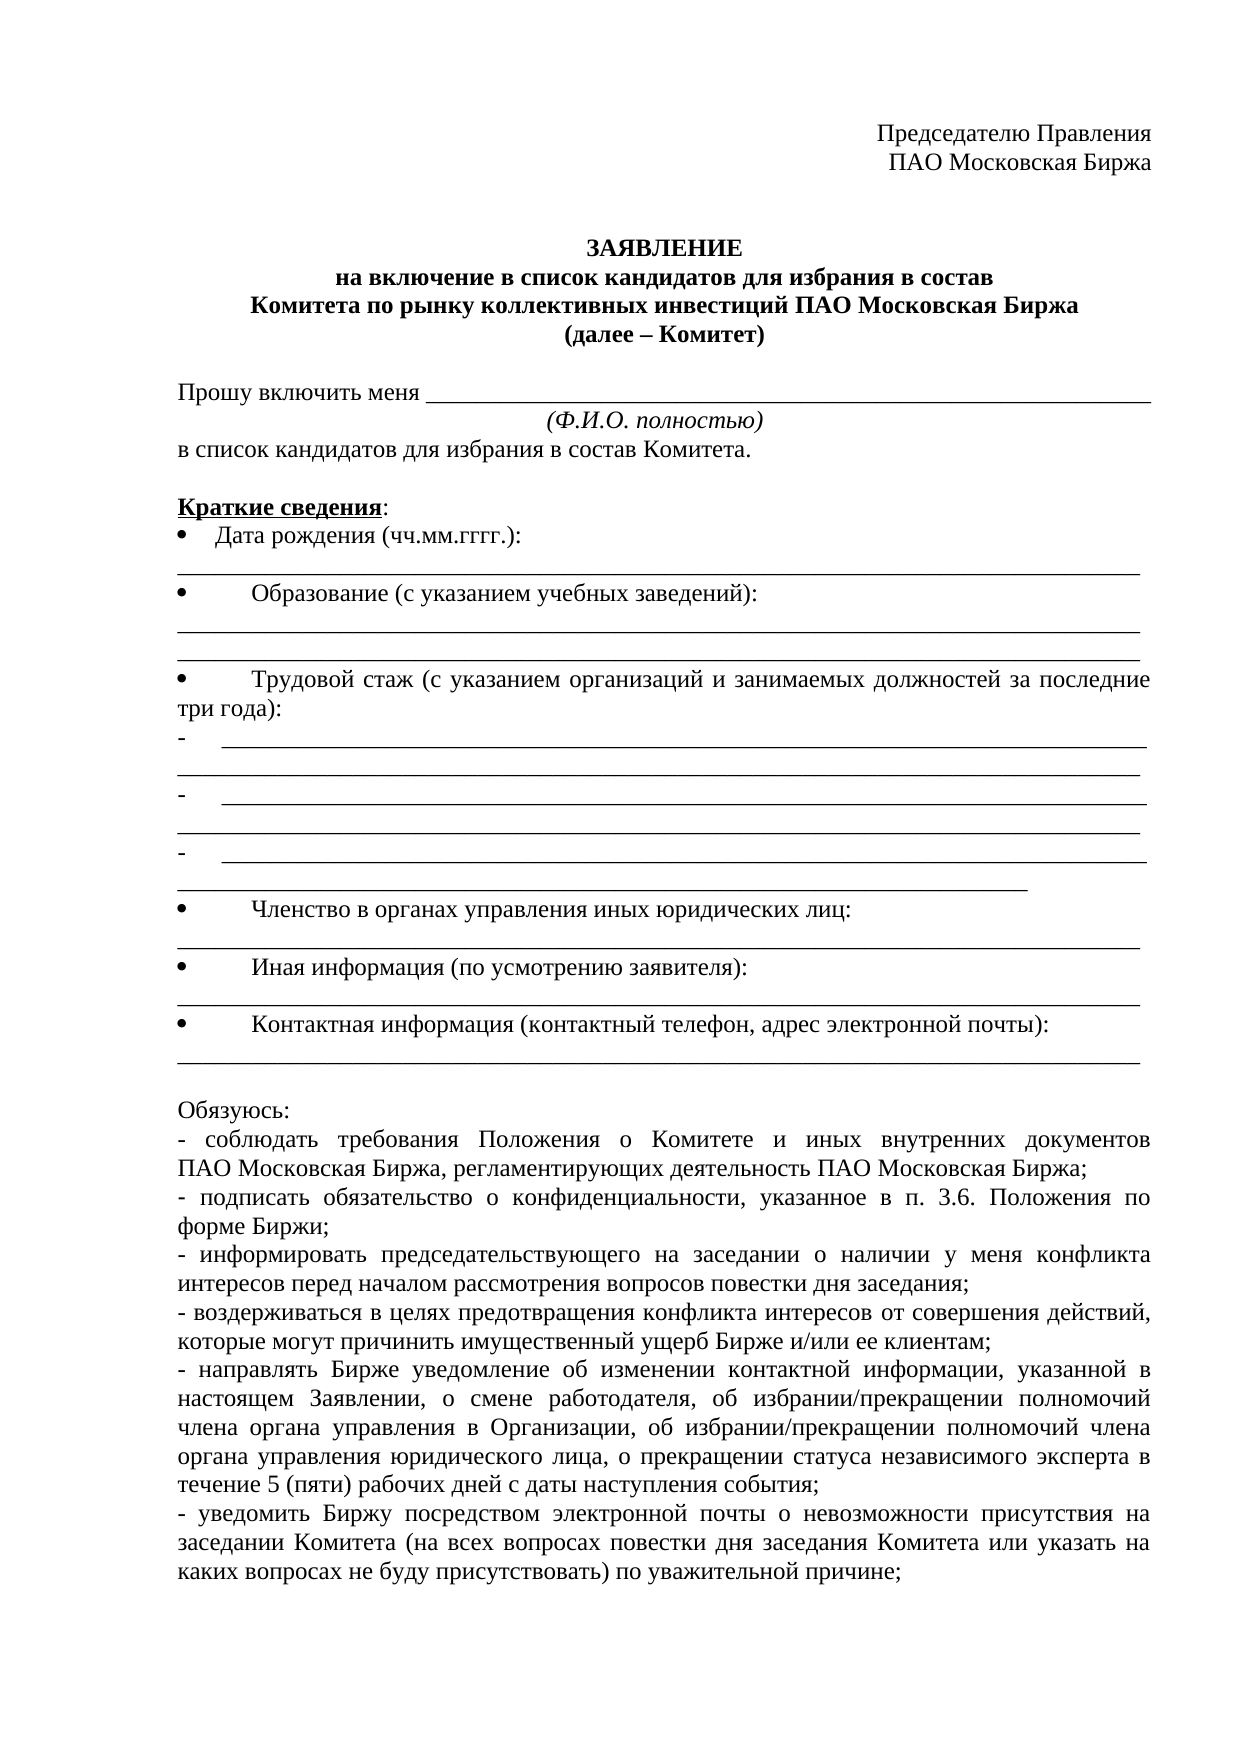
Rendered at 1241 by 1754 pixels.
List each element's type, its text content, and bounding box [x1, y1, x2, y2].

subtitle на включение в список кандидатов для избрания в состав [177, 262, 1152, 291]
text - уведомить Биржу посредством электронной почты о невозможности присутствия на заседании Комитета (на всех вопросах повестки дня заседания Комитета или указать на каких вопросах не буду присутствовать) по уважительной причине; [177, 1498, 1152, 1584]
text _____________________________________________________________________________ [177, 549, 1152, 578]
list Членство в органах управления иных юридических лиц: [177, 894, 1152, 923]
text Обязуюсь: [177, 1096, 1152, 1124]
list Образование (с указанием учебных заведений): __________________________________________________________________________________________________________________________________________________________ [177, 578, 1152, 664]
text - соблюдать требования Положения о Комитете и иных внутренних документов ПАО Московская Биржа, регламентирующих деятельность ПАО Московская Биржа; [177, 1124, 1152, 1182]
list Контактная информация (контактный телефон, адрес электронной почты): [177, 1009, 1152, 1038]
text ПАО Московская Биржа [177, 147, 1152, 176]
text - воздерживаться в целях предотвращения конфликта интересов от совершения действий, которые могут причинить имущественный ущерб Бирже и/или ее клиентам; [177, 1297, 1152, 1354]
text - направлять Бирже уведомление об изменении контактной информации, указанной в настоящем Заявлении, о смене работодателя, об избрании/прекращении полномочий члена органа управления в Организации, об избрании/прекращении полномочий члена органа управления юридического лица, о прекращении статуса независимого эксперта в течение 5 (пяти) рабочих дней с даты наступления события; [177, 1354, 1152, 1498]
list Дата рождения (чч.мм.гггг.): [177, 521, 1152, 549]
text _____________________________________________________________________________ [177, 1038, 1152, 1067]
text Председателю Правления [177, 118, 1152, 147]
subtitle (далее – Комитет) [177, 319, 1152, 348]
text - подписать обязательство о конфиденциальности, указанное в п. 3.6. Положения по форме Биржи; [177, 1182, 1152, 1239]
text Краткие сведения: [177, 492, 1152, 521]
text Прошу включить меня __________________________________________________________ [177, 377, 1152, 406]
list ______________________________________________________________________________________________________________________________________________ [177, 837, 1152, 894]
list Иная информация (по усмотрению заявителя): _____________________________________________________________________________ [177, 952, 1152, 1009]
list Трудовой стаж (с указанием организаций и занимаемых должностей за последние три года): [177, 664, 1152, 722]
text - информировать председательствующего на заседании о наличии у меня конфликта интересов перед началом рассмотрения вопросов повестки дня заседания; [177, 1239, 1152, 1297]
subtitle ЗАЯВЛЕНИЕ [177, 233, 1152, 262]
subtitle Комитета по рынку коллективных инвестиций ПАО Московская Биржа [177, 291, 1152, 319]
list _______________________________________________________________________________________________________________________________________________________ [177, 722, 1152, 779]
list _______________________________________________________________________________________________________________________________________________________ [177, 779, 1152, 837]
text (Ф.И.О. полностью) [177, 406, 1152, 434]
text в список кандидатов для избрания в состав Комитета. [177, 434, 1152, 463]
text _____________________________________________________________________________ [177, 923, 1152, 952]
